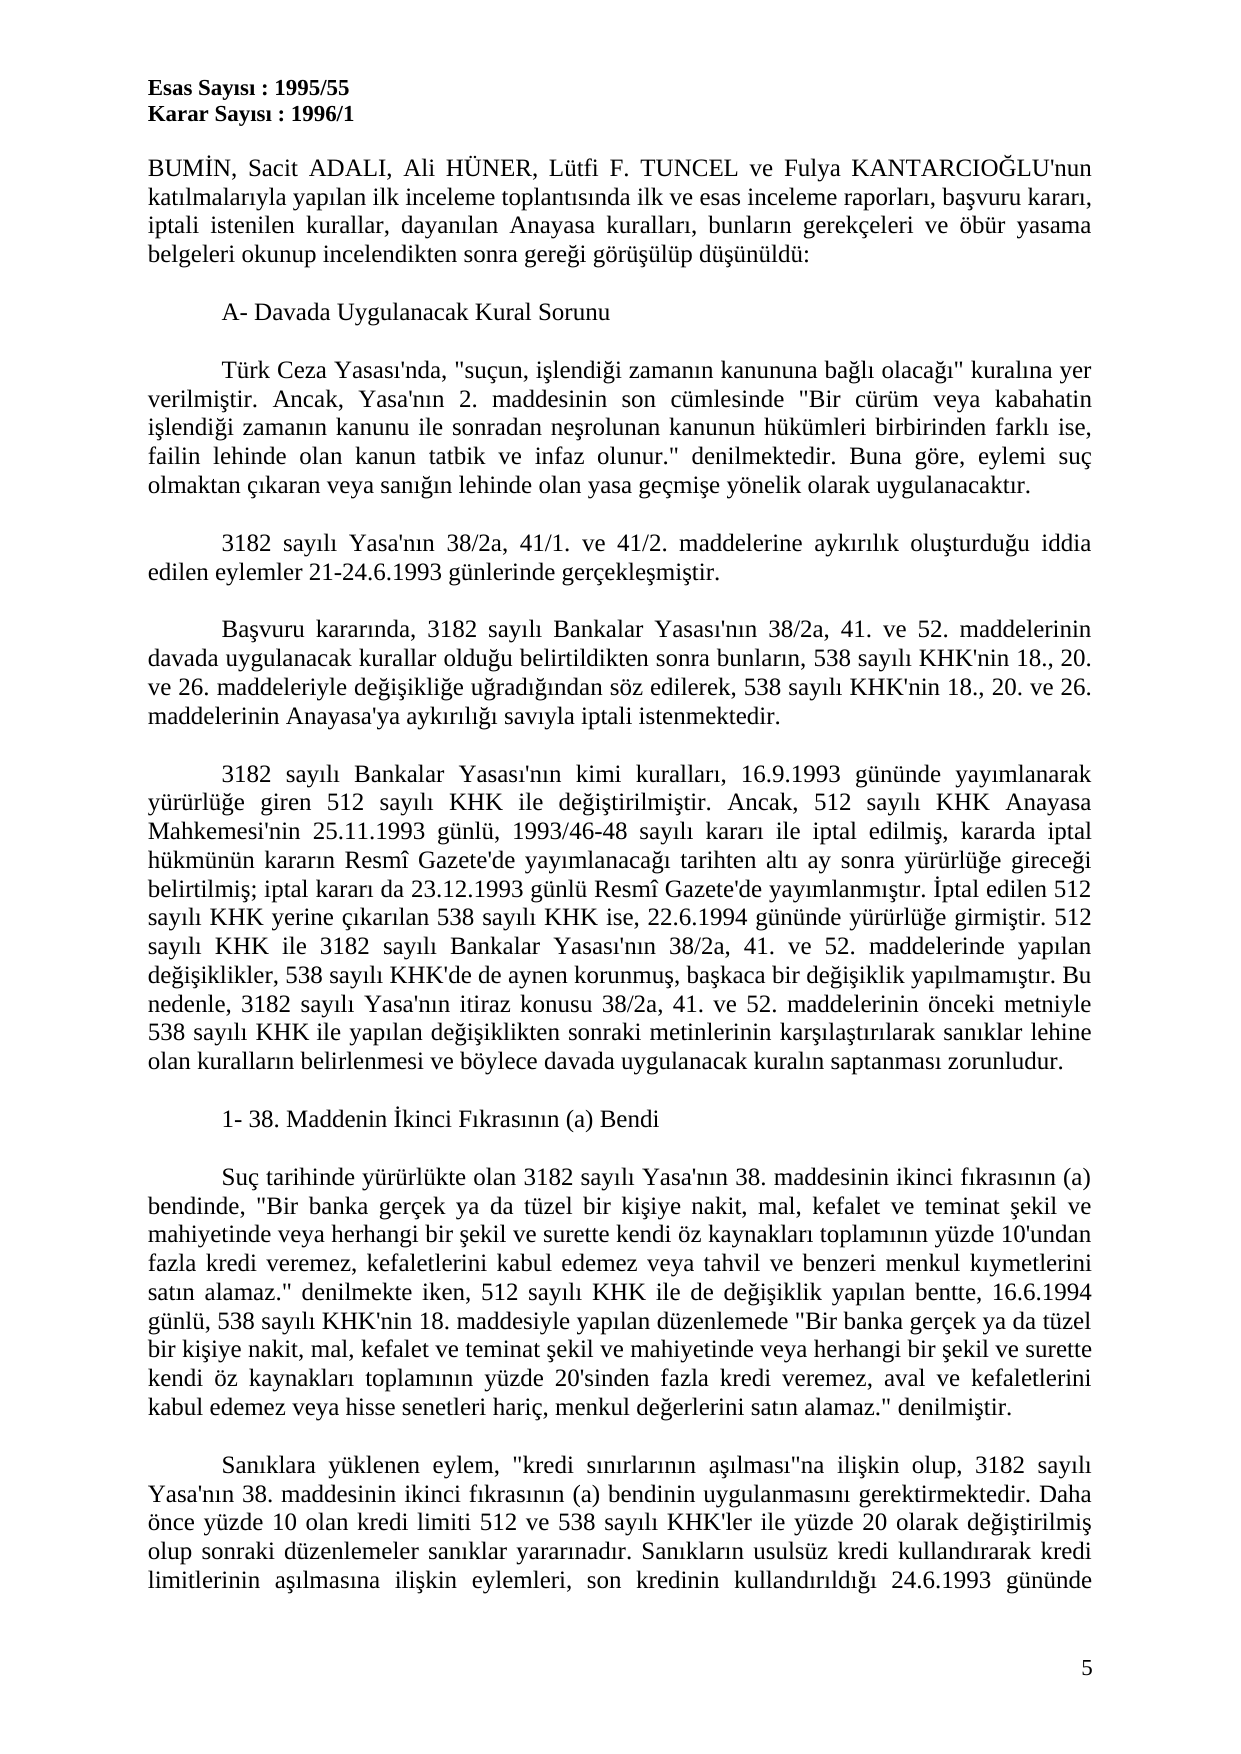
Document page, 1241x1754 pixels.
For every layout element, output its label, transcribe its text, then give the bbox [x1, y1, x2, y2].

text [148, 1450, 1093, 1594]
text 3182 sayılı Bankalar Yasası'nın kimi kuralları, 16.9.1993 gününde yayımlanarak yürürlüğe giren 512 sayılı KHK ile değiştirilmiştir. Ancak, 512 sayılı KHK Anayasa Mahkemesi'nin 25.11.1993 günlü, 1993/46-48 sayılı kararı ile iptal edilmiş, kararda iptal hükmünün kararın Resmî Gazete'de yayımlanacağı tarihten altı ay sonra yürürlüğe gireceği belirtilmiş; iptal kararı da 23.12.1993 günlü Resmî Gazete'de yayımlanmıştır. İptal edilen 512 sayılı KHK yerine çıkarılan 538 sayılı KHK ise, 22.6.1994 gününde yürürlüğe girmiştir. 512 sayılı KHK ile 3182 sayılı Bankalar Yasası'nın 38/2a, 41. ve 52. maddelerinde yapılan değişiklikler, 538 sayılı KHK'de de aynen korunmuş, başkaca bir değişiklik yapılmamıştır. Bu nedenle, 3182 sayılı Yasa'nın itiraz konusu 38/2a, 41. ve 52. maddelerinin önceki metniyle 538 sayılı KHK ile yapılan değişiklikten sonraki metinlerinin karşılaştırılarak sanıklar lehine olan kuralların belirlenmesi ve böylece davada uygulanacak kuralın saptanması zorunludur. [148, 759, 1093, 1075]
text A- Davada Uygulanacak Kural Sorunu [148, 297, 1093, 326]
text Türk Ceza Yasası'nda, "suçun, işlendiği zamanın kanununa bağlı olacağı" kuralına yer verilmiştir. Ancak, Yasa'nın 2. maddesinin son cümlesinde "Bir cürüm veya kabahatin işlendiği zamanın kanunu ile sonradan neşrolunan kanunun hükümleri birbirinden farklı ise, failin lehinde olan kanun tatbik ve infaz olunur." denilmektedir. Buna göre, eylemi suç olmaktan çıkaran veya sanığın lehinde olan yasa geçmişe yönelik olarak uygulanacaktır. [148, 355, 1093, 499]
text Başvuru kararında, 3182 sayılı Bankalar Yasası'nın 38/2a, 41. ve 52. maddelerinin davada uygulanacak kurallar olduğu belirtildikten sonra bunların, 538 sayılı KHK'nin 18., 20. ve 26. maddeleriyle değişikliğe uğradığından söz edilerek, 538 sayılı KHK'nin 18., 20. ve 26. maddelerinin Anayasa'ya aykırılığı savıyla iptali istenmektedir. [148, 614, 1093, 729]
text Suç tarihinde yürürlükte olan 3182 sayılı Yasa'nın 38. maddesinin ikinci fıkrasının (a) bendinde, "Bir banka gerçek ya da tüzel bir kişiye nakit, mal, kefalet ve teminat şekil ve mahiyetinde veya herhangi bir şekil ve surette kendi öz kaynakları toplamının yüzde 10'undan fazla kredi veremez, kefaletlerini kabul edemez veya tahvil ve benzeri menkul kıymetlerini satın alamaz." denilmekte iken, 512 sayılı KHK ile de değişiklik yapılan bentte, 16.6.1994 günlü, 538 sayılı KHK'nin 18. maddesiyle yapılan düzenlemede "Bir banka gerçek ya da tüzel bir kişiye nakit, mal, kefalet ve teminat şekil ve mahiyetinde veya herhangi bir şekil ve surette kendi öz kaynakları toplamının yüzde 20'sinden fazla kredi veremez, aval ve kefaletlerini kabul edemez veya hisse senetleri hariç, menkul değerlerini satın alamaz." denilmiştir. [148, 1162, 1093, 1421]
text 1- 38. Maddenin İkinci Fıkrasının (a) Bendi [148, 1104, 1093, 1133]
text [148, 153, 1093, 268]
text 3182 sayılı Yasa'nın 38/2a, 41/1. ve 41/2. maddelerine aykırılık oluşturduğu iddia edilen eylemler 21-24.6.1993 günlerinde gerçekleşmiştir. [148, 528, 1093, 585]
